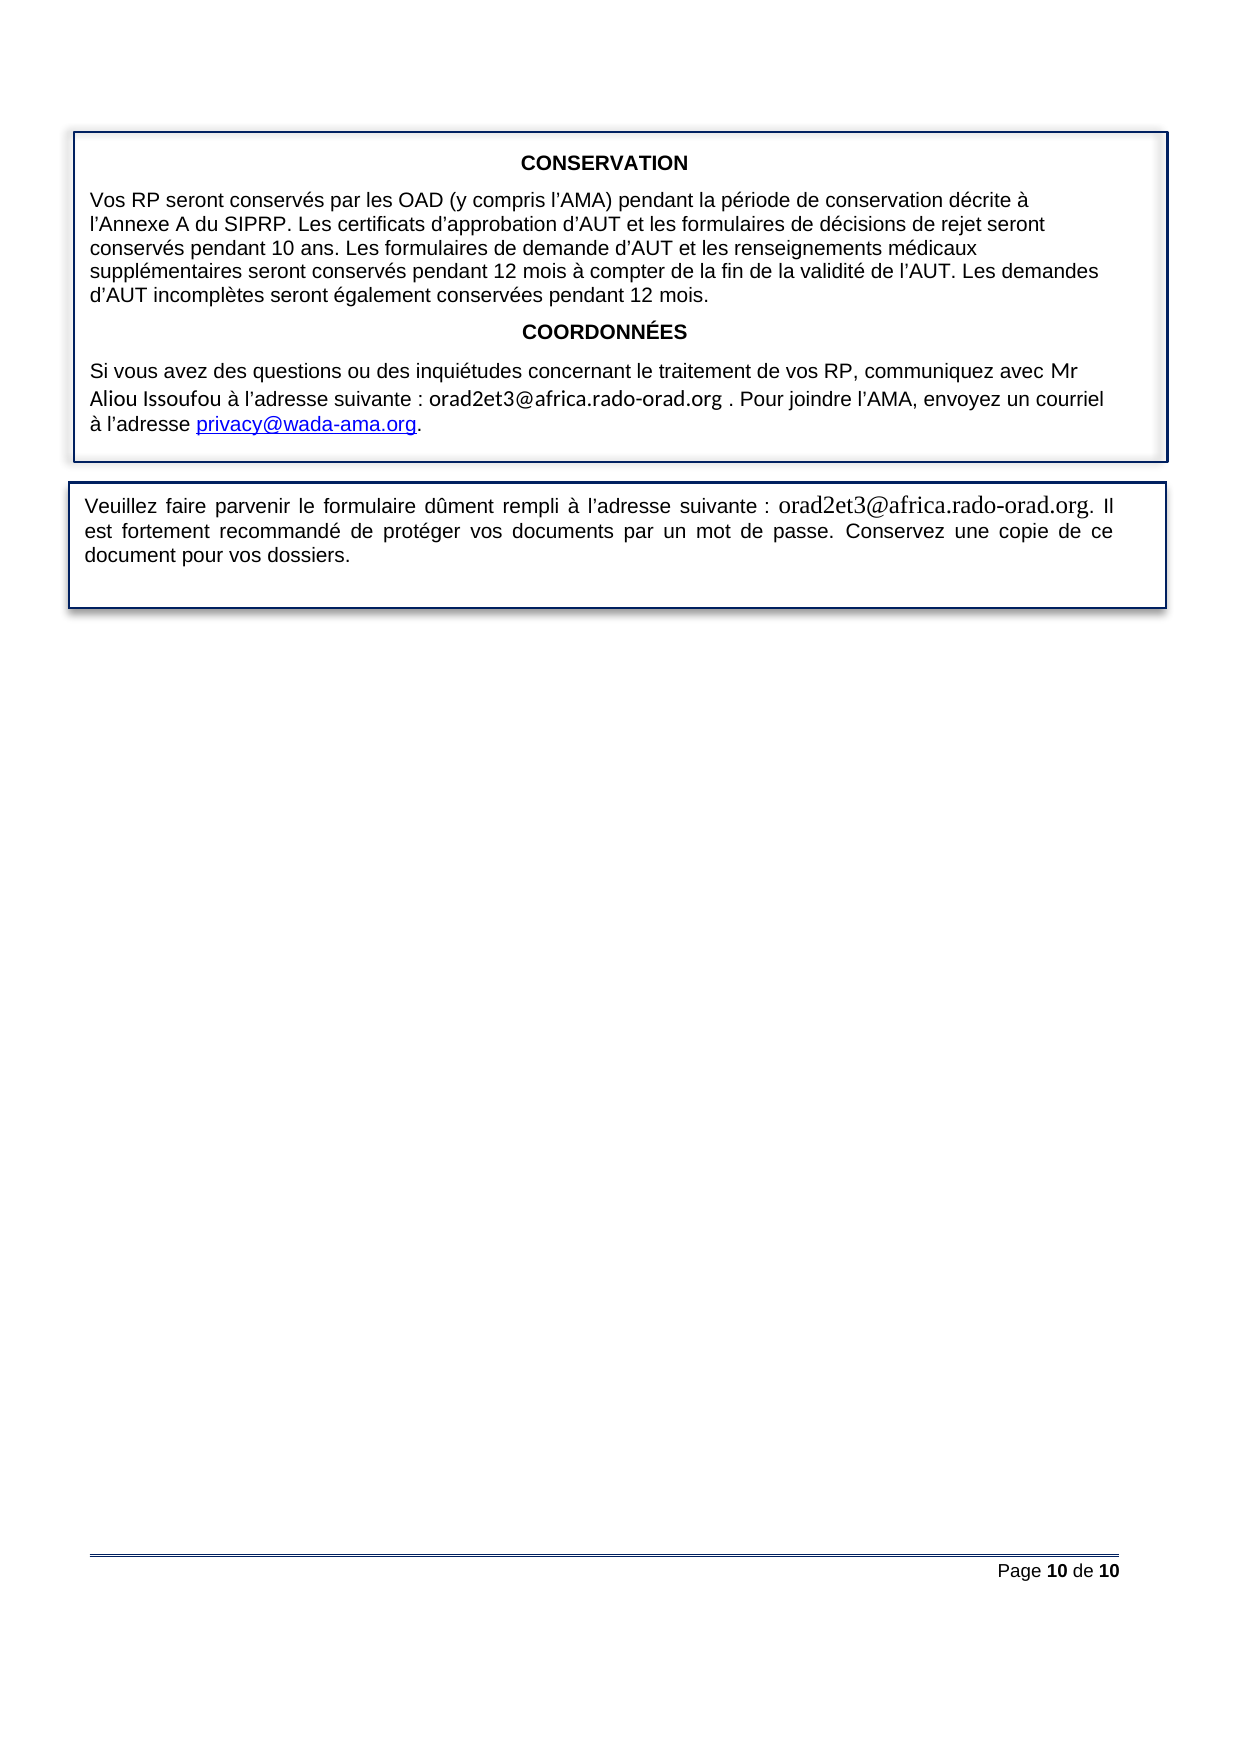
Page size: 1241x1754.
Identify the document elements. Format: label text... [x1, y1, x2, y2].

text Vos RP seront conservés par les OAD (y compris l’AMA) pendant la période de conservation décrite à l’Annexe A du SIPRP. Les certificats d’approbation d’AUT et les formulaires de décisions de rejet seront conservés pendant 10 ans. Les formulaires de demande d’AUT et les renseignements médicaux supplémentaires seront conservés pendant 12 mois à compter de la fin de la validité de l’AUT. Les demandes d’AUT incomplètes seront également conservées pendant 12 mois. [89, 187, 1119, 307]
text CONSERVATION [89, 151, 1119, 175]
text Si vous avez des questions ou des inquiétudes concernant le traitement de vos RP, communiquez avec à l’adresse suivante : . Pour joindre l’AMA, envoyez un courriel à l’adresse privacy@wada-ama.org. [89, 356, 1119, 436]
text COORDONNÉES [89, 320, 1119, 344]
